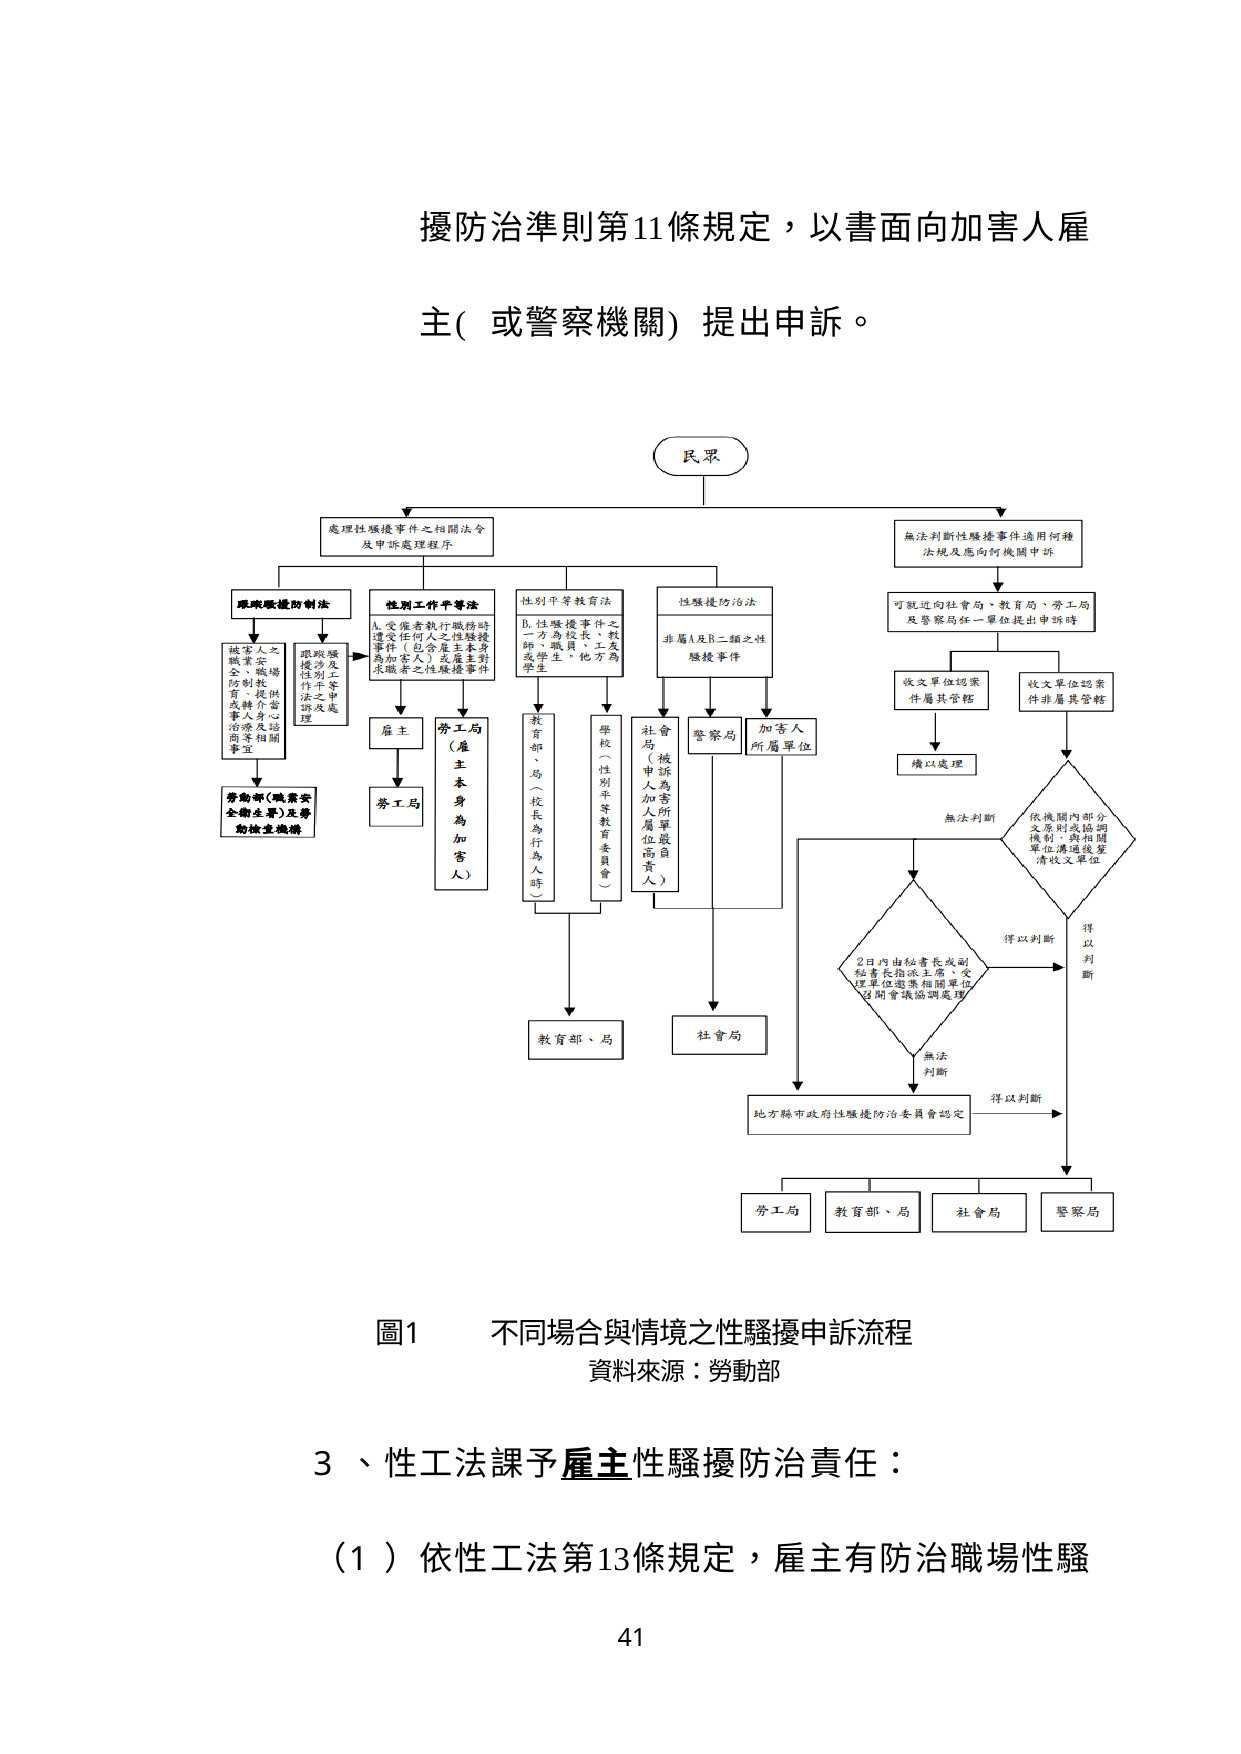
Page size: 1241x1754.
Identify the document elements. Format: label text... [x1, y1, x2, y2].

text 不同場合與情境之性騷擾申訴流程 資料來源：勞動部 [278, 1313, 1021, 1388]
picture [214, 407, 1136, 1247]
subtitle 被害人若不屬於上述兩個身分，其情節未涉及性侵害，且係屬性騷法第2條或性工法第12條第1項規定之性騷擾行為者，得依性騷擾防治準則第11條規定，以書面向加害人雇主(或警察機關)提出申訴。 [296, 177, 1092, 368]
subtitle 性工法課予雇主性騷擾防治責任： [296, 1413, 1092, 1508]
